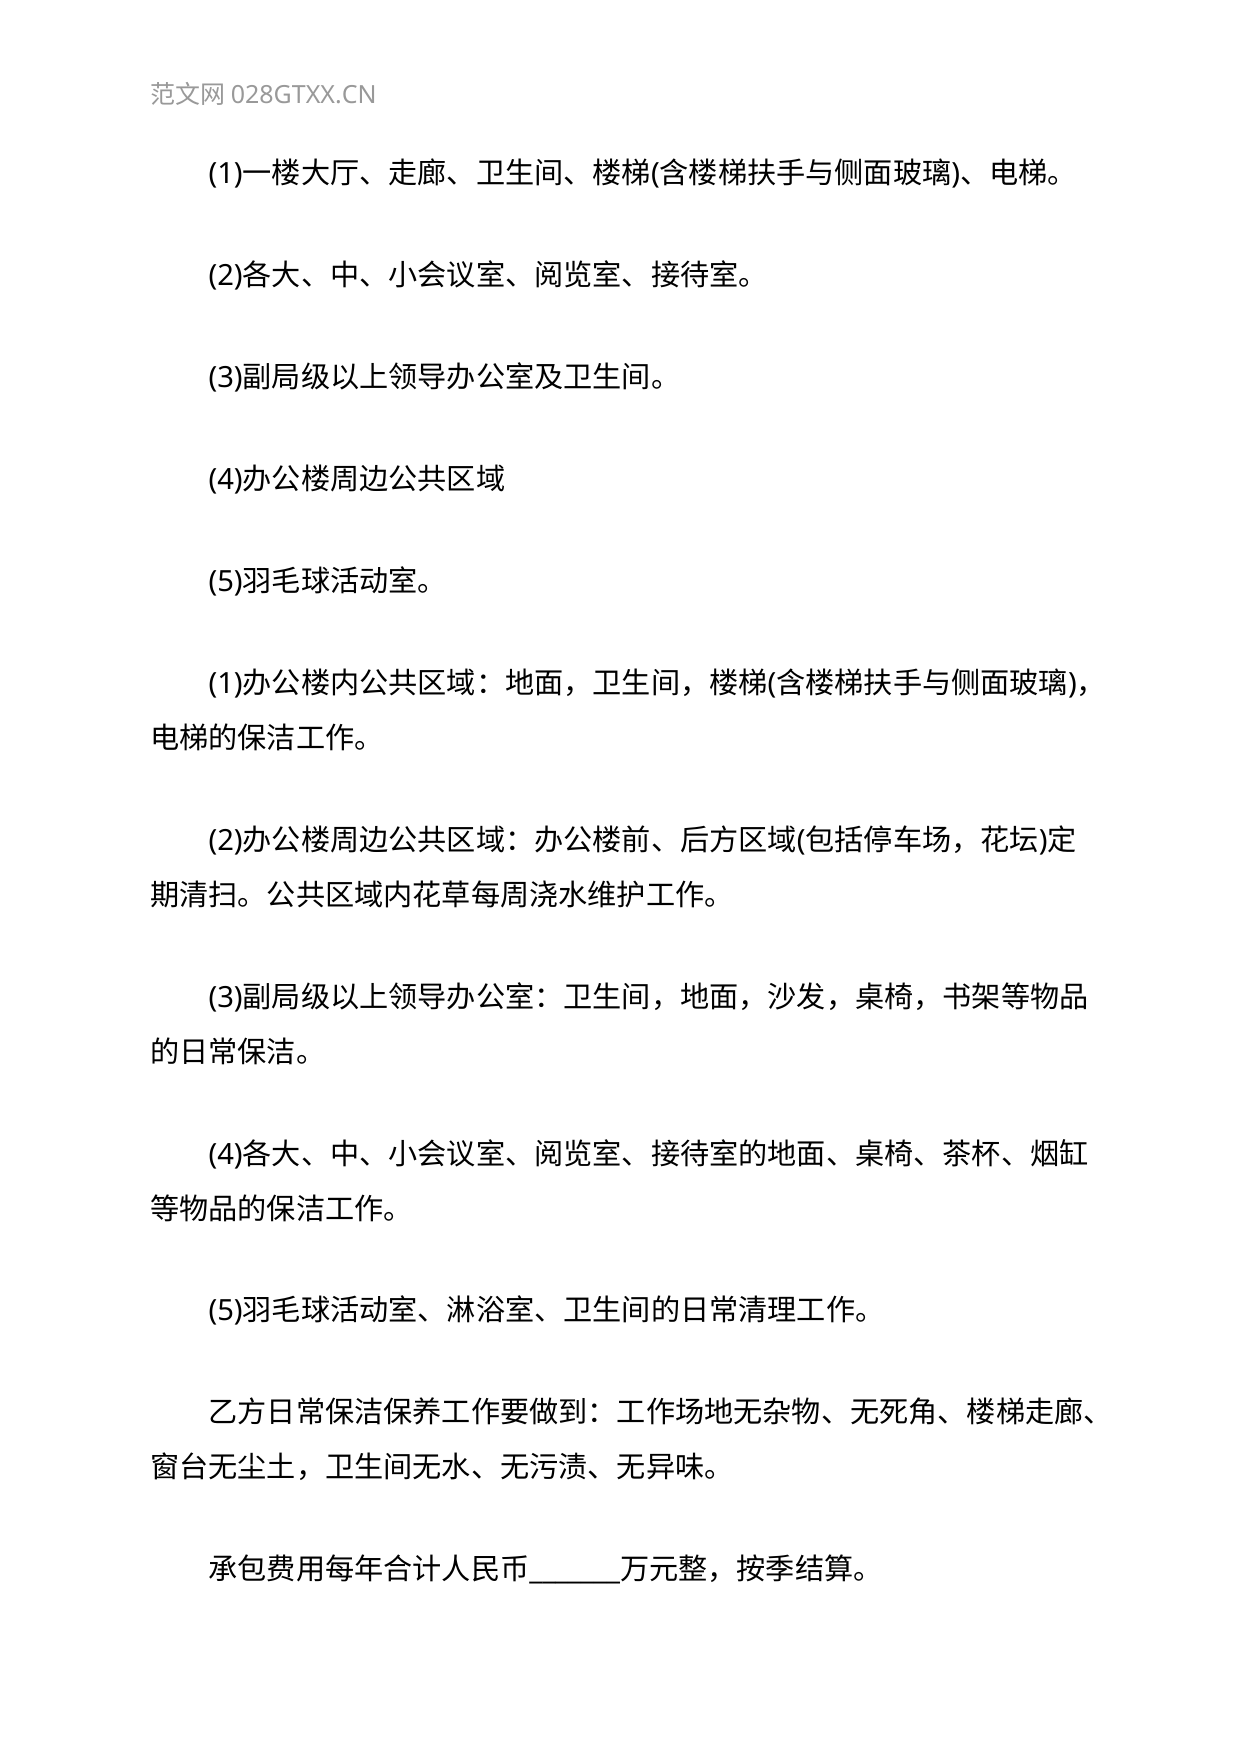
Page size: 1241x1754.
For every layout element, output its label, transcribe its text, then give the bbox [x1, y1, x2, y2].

text 承包费用每年合计人民币_______万元整，按季结算。 [150, 1546, 1090, 1588]
text (2)各大、中、小会议室、阅览室、接待室。 [150, 252, 1090, 294]
text (4)各大、中、小会议室、阅览室、接待室的地面、桌椅、茶杯、烟缸等物品的保洁工作。 [150, 1130, 1090, 1227]
text 乙方日常保洁保养工作要做到：工作场地无杂物、无死角、楼梯走廊、窗台无尘土，卫生间无水、无污渍、无异味。 [150, 1389, 1090, 1486]
text (4)办公楼周边公共区域 [150, 456, 1090, 498]
text (1)一楼大厅、走廊、卫生间、楼梯(含楼梯扶手与侧面玻璃)、电梯。 [150, 150, 1090, 192]
text (5)羽毛球活动室、淋浴室、卫生间的日常清理工作。 [150, 1287, 1090, 1329]
text (1)办公楼内公共区域：地面，卫生间，楼梯(含楼梯扶手与侧面玻璃)，电梯的保洁工作。 [150, 660, 1090, 757]
text (3)副局级以上领导办公室及卫生间。 [150, 354, 1090, 396]
text (5)羽毛球活动室。 [150, 558, 1090, 600]
text (3)副局级以上领导办公室：卫生间，地面，沙发，桌椅，书架等物品的日常保洁。 [150, 973, 1090, 1071]
text (2)办公楼周边公共区域：办公楼前、后方区域(包括停车场，花坛)定期清扫。公共区域内花草每周浇水维护工作。 [150, 817, 1090, 914]
